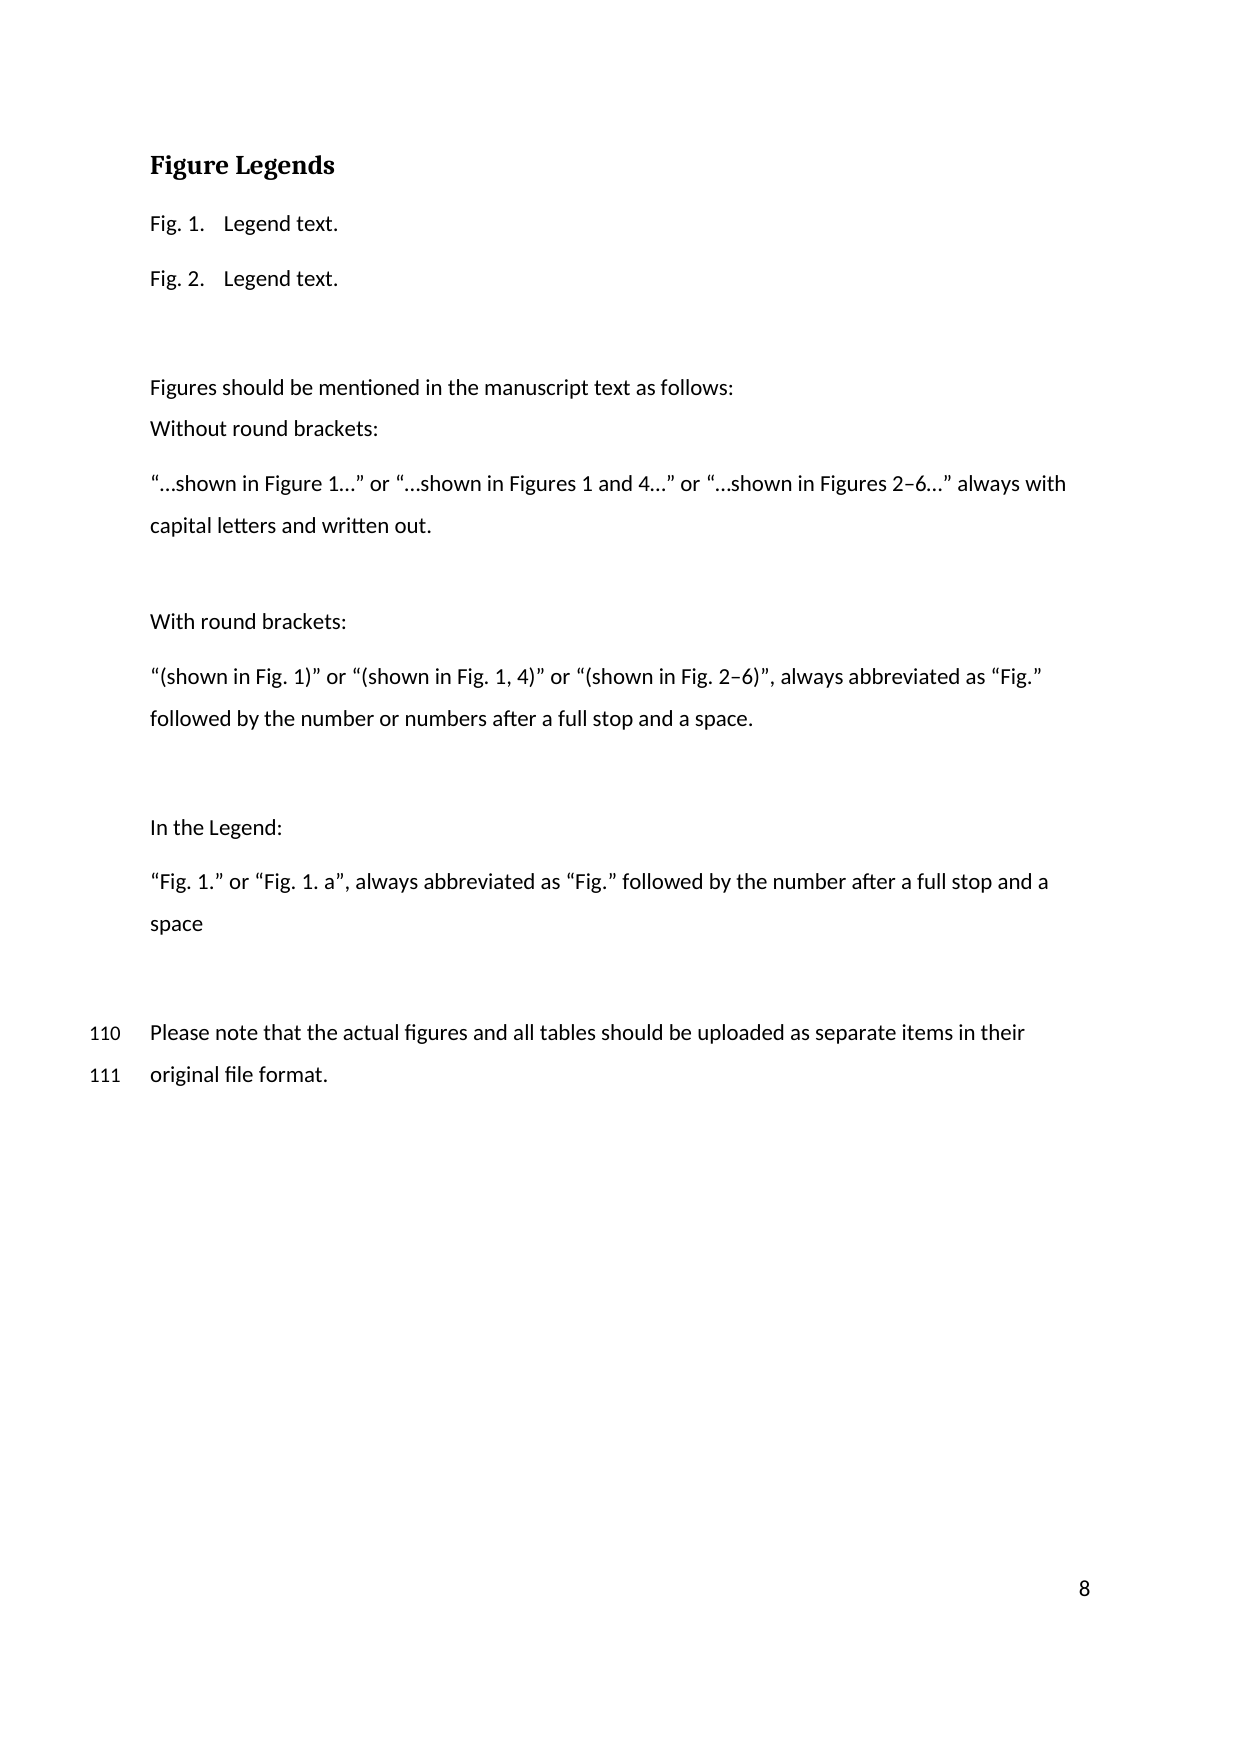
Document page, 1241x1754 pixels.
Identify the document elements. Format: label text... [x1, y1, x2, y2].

text Please note that the actual figures and all tables should be uploaded as separate items in their original file format. [150, 1018, 1090, 1130]
text “Fig. 1.” or “Fig. 1. a”, always abbreviated as “Fig.” followed by the number after a full stop and a space [150, 867, 1090, 937]
text “(shown in Fig. 1)” or “(shown in Fig. 1, 4)” or “(shown in Fig. 2–6)”, always abbreviated as “Fig.” followed by the number or numbers after a full stop and a space. [150, 662, 1090, 732]
text Figures should be mentioned in the manuscript text as follows: Without round brackets: [150, 373, 1090, 443]
text Fig. 2. Legend text. [150, 264, 1090, 292]
text With round brackets: [150, 607, 1090, 636]
text Figure Legends [150, 150, 1090, 181]
text Fig. 1. Legend text. [150, 209, 1090, 237]
text In the Legend: [150, 813, 1090, 841]
text “…shown in Figure 1…” or “…shown in Figures 1 and 4…” or “…shown in Figures 2–6…” always with capital letters and written out. [150, 469, 1090, 581]
